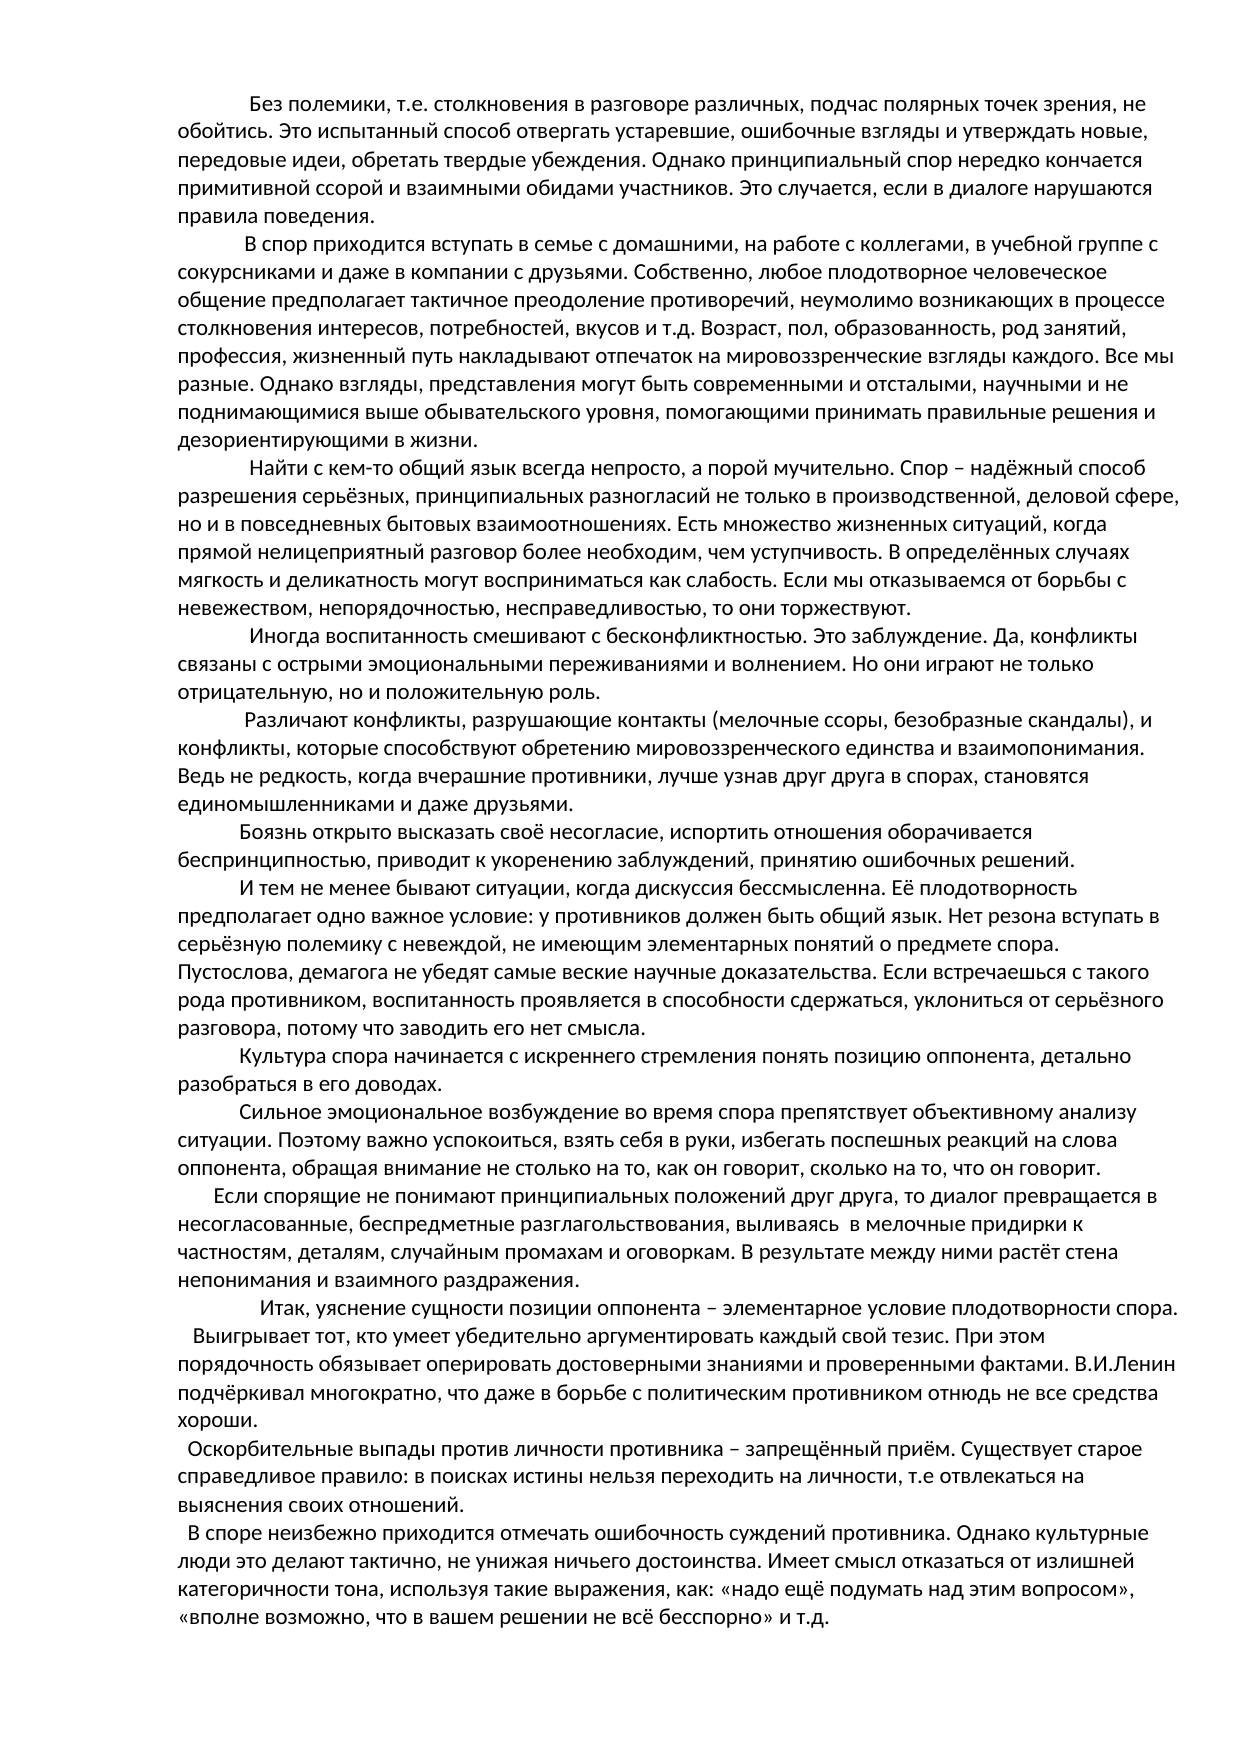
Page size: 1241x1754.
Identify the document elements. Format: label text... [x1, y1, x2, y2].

text И тем не менее бывают ситуации, когда дискуссия бессмысленна. Её плодотворность предполагает одно важное условие: у противников должен быть общий язык. Нет резона вступать в серьёзную полемику с невеждой, не имеющим элементарных понятий о предмете спора. Пустослова, демагога не убедят самые веские научные доказательства. Если встречаешься с такого рода противником, воспитанность проявляется в способности сдержаться, уклониться от серьёзного разговора, потому что заводить его нет смысла. [177, 873, 1181, 1041]
text Выигрывает тот, кто умеет убедительно аргументировать каждый свой тезис. При этом порядочность обязывает оперировать достоверными знаниями и проверенными фактами. В.И.Ленин подчёркивал многократно, что даже в борьбе с политическим противником отнюдь не все средства хороши. [177, 1322, 1181, 1434]
text В споре неизбежно приходится отмечать ошибочность суждений противника. Однако культурные люди это делают тактично, не унижая ничьего достоинства. Имеет смысл отказаться от излишней категоричности тона, используя такие выражения, как: «надо ещё подумать над этим вопросом», «вполне возможно, что в вашем решении не всё бесспорно» и т.д. [177, 1518, 1181, 1630]
text Если спорящие не понимают принципиальных положений друг друга, то диалог превращается в несогласованные, беспредметные разглагольствования, выливаясь в мелочные придирки к частностям, деталям, случайным промахам и оговоркам. В результате между ними растёт стена непонимания и взаимного раздражения. [177, 1181, 1181, 1293]
text Без полемики, т.е. столкновения в разговоре различных, подчас полярных точек зрения, не обойтись. Это испытанный способ отвергать устаревшие, ошибочные взгляды и утверждать новые, передовые идеи, обретать твердые убеждения. Однако принципиальный спор нередко кончается примитивной ссорой и взаимными обидами участников. Это случается, если в диалоге нарушаются правила поведения. [177, 89, 1181, 229]
text Итак, уяснение сущности позиции оппонента – элементарное условие плодотворности спора. [177, 1293, 1181, 1322]
text Культура спора начинается с искреннего стремления понять позицию оппонента, детально разобраться в его доводах. [177, 1041, 1181, 1097]
text Оскорбительные выпады против личности противника – запрещённый приём. Существует старое справедливое правило: в поисках истины нельзя переходить на личности, т.е отвлекаться на выяснения своих отношений. [177, 1434, 1181, 1518]
text Различают конфликты, разрушающие контакты (мелочные ссоры, безобразные скандалы), и конфликты, которые способствуют обретению мировоззренческого единства и взаимопонимания. Ведь не редкость, когда вчерашние противники, лучше узнав друг друга в спорах, становятся единомышленниками и даже друзьями. [177, 705, 1181, 817]
text Иногда воспитанность смешивают с бесконфликтностью. Это заблуждение. Да, конфликты связаны с острыми эмоциональными переживаниями и волнением. Но они играют не только отрицательную, но и положительную роль. [177, 621, 1181, 705]
text Боязнь открыто высказать своё несогласие, испортить отношения оборачивается беспринципностью, приводит к укоренению заблуждений, принятию ошибочных решений. [177, 817, 1181, 873]
text Сильное эмоциональное возбуждение во время спора препятствует объективному анализу ситуации. Поэтому важно успокоиться, взять себя в руки, избегать поспешных реакций на слова оппонента, обращая внимание не столько на то, как он говорит, сколько на то, что он говорит. [177, 1097, 1181, 1181]
text Найти с кем-то общий язык всегда непросто, а порой мучительно. Спор – надёжный способ разрешения серьёзных, принципиальных разногласий не только в производственной, деловой сфере, но и в повседневных бытовых взаимоотношениях. Есть множество жизненных ситуаций, когда прямой нелицеприятный разговор более необходим, чем уступчивость. В определённых случаях мягкость и деликатность могут восприниматься как слабость. Если мы отказываемся от борьбы с невежеством, непорядочностью, несправедливостью, то они торжествуют. [177, 453, 1181, 621]
text В спор приходится вступать в семье с домашними, на работе с коллегами, в учебной группе с сокурсниками и даже в компании с друзьями. Собственно, любое плодотворное человеческое общение предполагает тактичное преодоление противоречий, неумолимо возникающих в процессе столкновения интересов, потребностей, вкусов и т.д. Возраст, пол, образованность, род занятий, профессия, жизненный путь накладывают отпечаток на мировоззренческие взгляды каждого. Все мы разные. Однако взгляды, представления могут быть современными и отсталыми, научными и не поднимающимися выше обывательского уровня, помогающими принимать правильные решения и дезориентирующими в жизни. [177, 229, 1181, 453]
